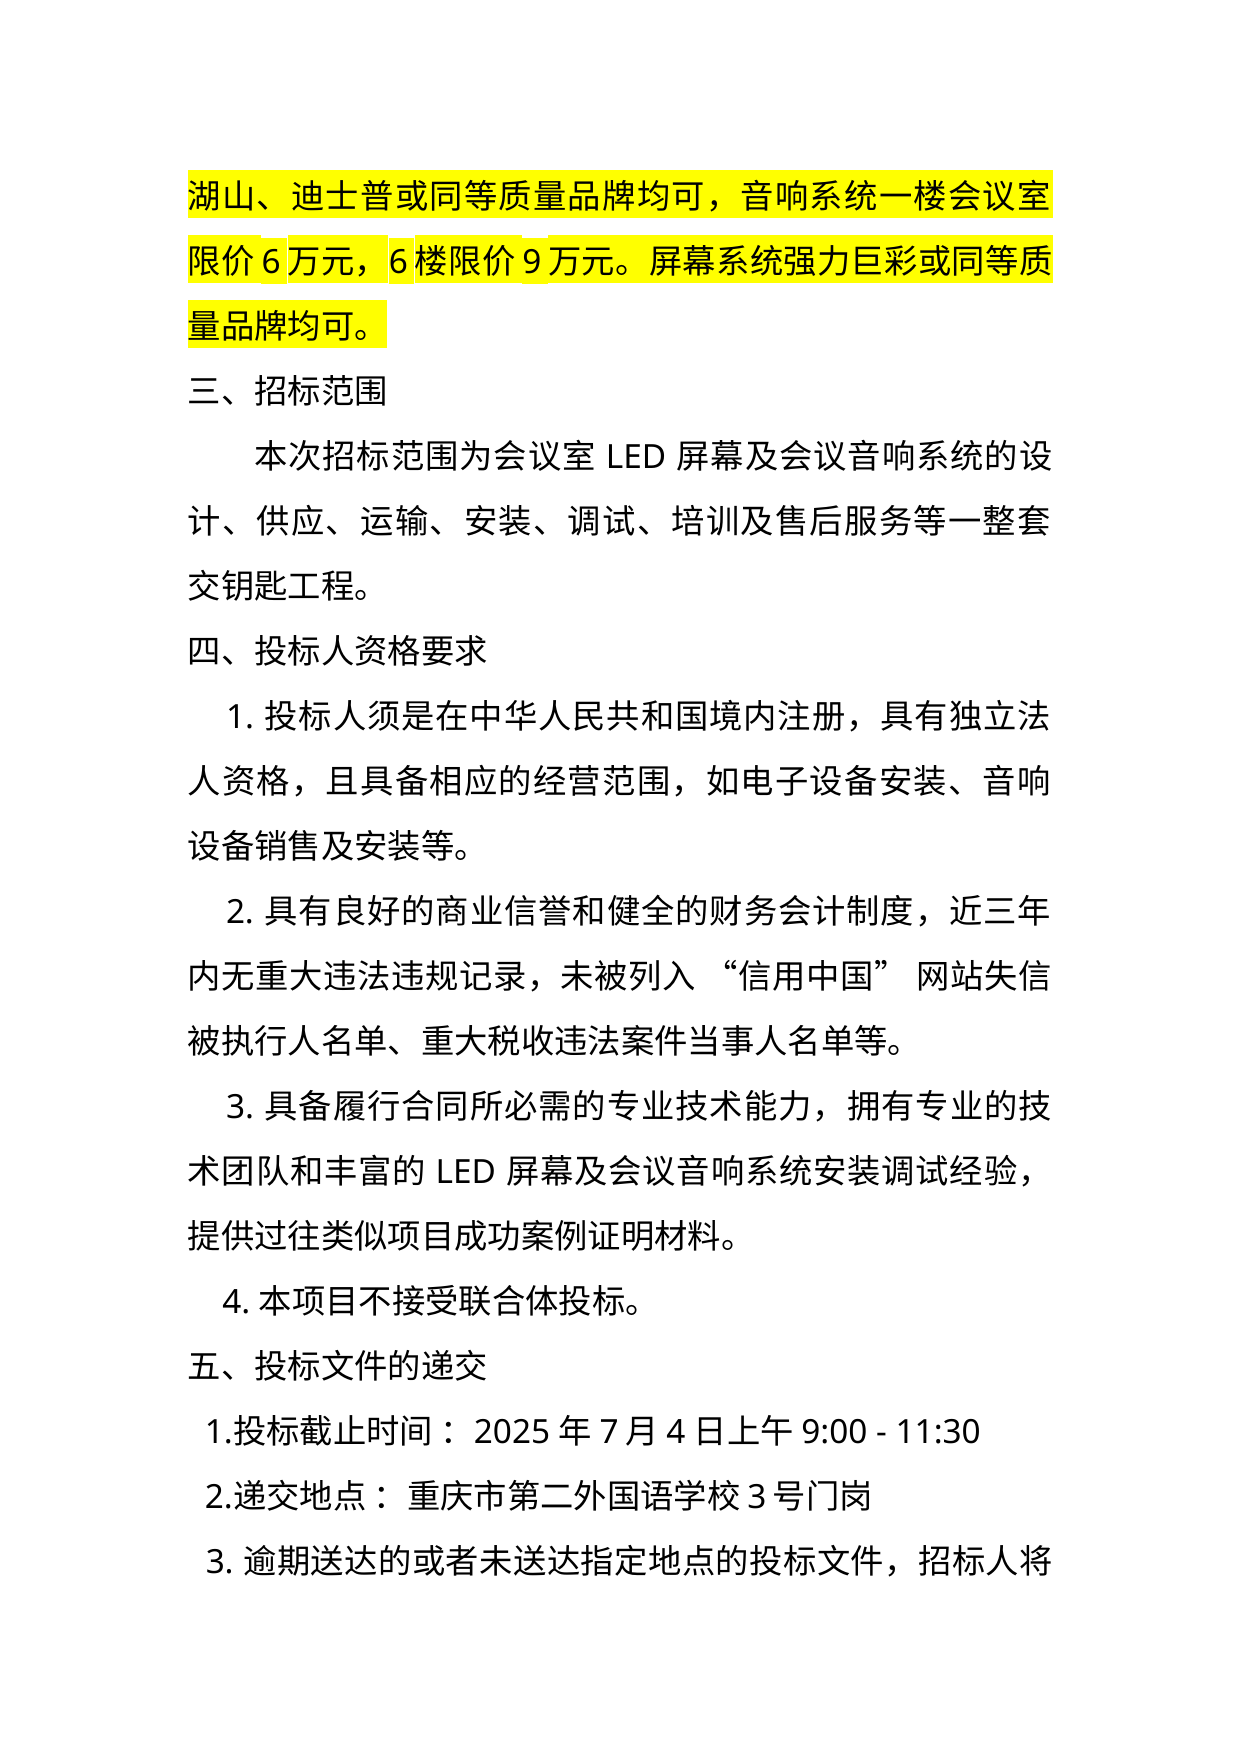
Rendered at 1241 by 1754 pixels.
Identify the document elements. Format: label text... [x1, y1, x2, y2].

text 3. 具备履行合同所必需的专业技术能力，拥有专业的技术团队和丰富的 LED 屏幕及会议音响系统安装调试经验，提供过往类似项目成功案例证明材料。 [187, 1072, 1053, 1267]
text 2.递交地点 ：重庆市第二外国语学校3号门岗 [187, 1462, 1053, 1527]
text 1.投标截止时间 ：2025 年 7月 4 日上午 9:00 - 11:30 [187, 1397, 1053, 1462]
text 4. 本项目不接受联合体投标。 [187, 1267, 1053, 1332]
text 三、招标范围 [187, 357, 1053, 422]
text 本次招标范围为会议室 LED 屏幕及会议音响系统的设计、供应、运输、安装、调试、培训及售后服务等一整套交钥匙工程。 [187, 422, 1053, 617]
text 2. 具有良好的商业信誉和健全的财务会计制度，近三年内无重大违法违规记录，未被列入 “信用中国” 网站失信被执行人名单、重大税收违法案件当事人名单等。 [187, 877, 1053, 1072]
text 五、投标文件的递交 [187, 1332, 1053, 1397]
text 1. 投标人须是在中华人民共和国境内注册，具有独立法人资格，且具备相应的经营范围，如电子设备安装、音响设备销售及安装等。 [187, 682, 1053, 877]
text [187, 1527, 1053, 1592]
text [187, 162, 1053, 357]
text 四、投标人资格要求 [187, 617, 1053, 682]
